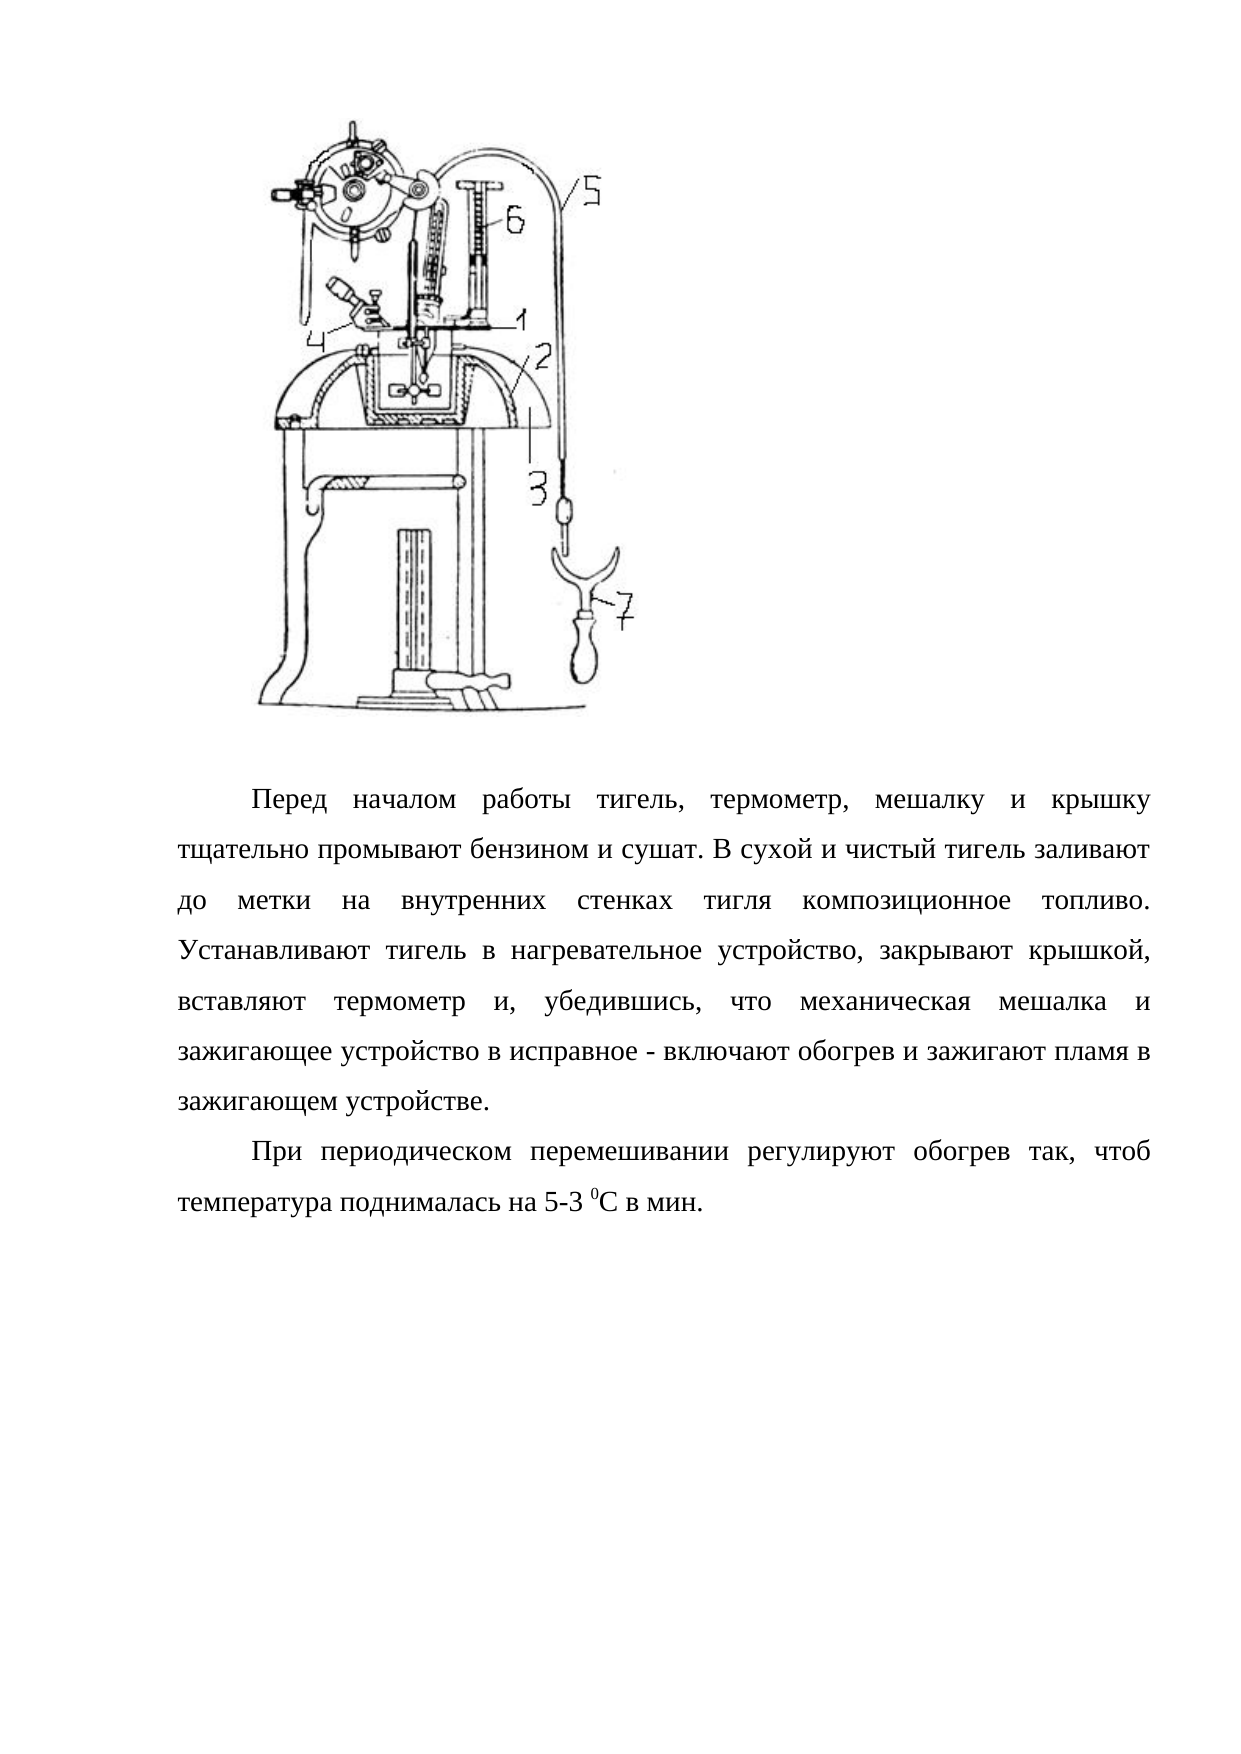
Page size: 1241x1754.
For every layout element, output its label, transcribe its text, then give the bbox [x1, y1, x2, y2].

picture [251, 118, 642, 717]
text Перед началом работы тигель, термометр, мешалку и крышку тщательно промывают бензином и сушат. В сухой и чистый тигель заливают до метки на внутренних стенках тигля композиционное топливо. Устанавливают тигель в нагревательное устройство, закрывают крышкой, вставляют термометр и, убедившись, что механическая мешалка и зажигающее устройство в исправное - включают обогрев и зажигают пламя в зажигающем устройстве. [177, 781, 1152, 1117]
text При периодическом перемешивании регулируют обогрев так, чтоб температура поднималась на 5-3 0С в мин. [177, 1133, 1152, 1217]
